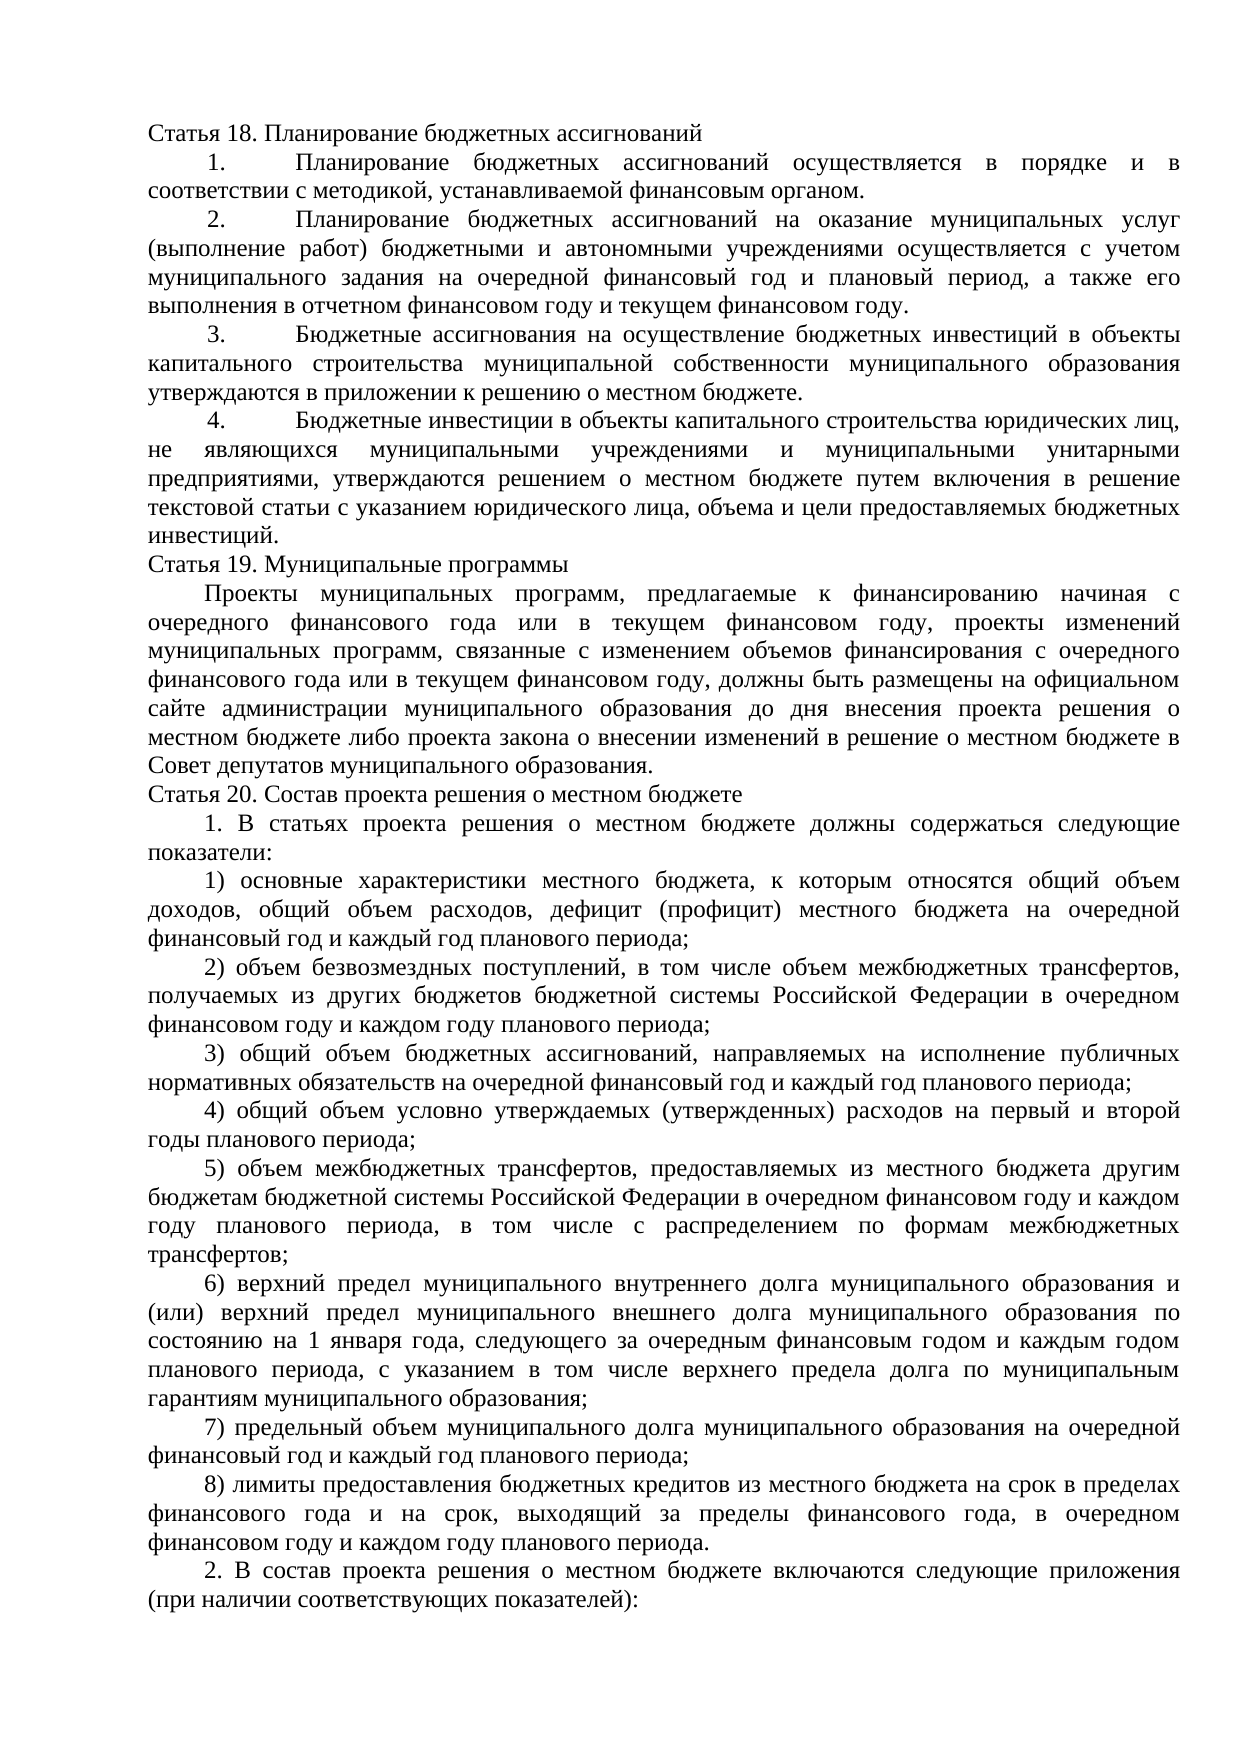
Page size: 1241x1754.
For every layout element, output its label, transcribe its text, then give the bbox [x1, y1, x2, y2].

text 4) общий объем условно утверждаемых (утвержденных) расходов на первый и второй годы планового периода; [148, 1096, 1181, 1153]
text Проекты муниципальных программ, предлагаемые к финансированию начиная с очередного финансового года или в текущем финансовом году, проекты изменений муниципальных программ, связанные с изменением объемов финансирования с очередного финансового года или в текущем финансовом году, должны быть размещены на официальном сайте администрации муниципального образования до дня внесения проекта решения о местном бюджете либо проекта закона о внесении изменений в решение о местном бюджете в Совет депутатов муниципального образования. [148, 578, 1181, 779]
subtitle Статья 20. Состав проекта решения о местном бюджете [148, 779, 1181, 808]
list Бюджетные инвестиции в объекты капитального строительства юридических лиц, не являющихся муниципальными учреждениями и муниципальными унитарными предприятиями, утверждаются решением о местном бюджете путем включения в решение текстовой статьи с указанием юридического лица, объема и цели предоставляемых бюджетных инвестиций. [148, 406, 1181, 549]
subtitle Статья 18. Планирование бюджетных ассигнований [148, 118, 1181, 147]
list Планирование бюджетных ассигнований осуществляется в порядке и в соответствии с методикой, устанавливаемой финансовым органом. [148, 147, 1181, 204]
text 1. В статьях проекта решения о местном бюджете должны содержаться следующие показатели: [148, 808, 1181, 866]
text 5) объем межбюджетных трансфертов, предоставляемых из местного бюджета другим бюджетам бюджетной системы Российской Федерации в очередном финансовом году и каждом году планового периода, в том числе с распределением по формам межбюджетных трансфертов; [148, 1153, 1181, 1268]
text 1) основные характеристики местного бюджета, к которым относятся общий объем доходов, общий объем расходов, дефицит (профицит) местного бюджета на очередной финансовый год и каждый год планового периода; [148, 866, 1181, 952]
text 2. В состав проекта решения о местном бюджете включаются следующие приложения (при наличии соответствующих показателей): [148, 1556, 1181, 1613]
text 3) общий объем бюджетных ассигнований, направляемых на исполнение публичных нормативных обязательств на очередной финансовый год и каждый год планового периода; [148, 1038, 1181, 1096]
text 8) лимиты предоставления бюджетных кредитов из местного бюджета на срок в пределах финансового года и на срок, выходящий за пределы финансового года, в очередном финансовом году и каждом году планового периода. [148, 1469, 1181, 1556]
text 6) верхний предел муниципального внутреннего долга муниципального образования и (или) верхний предел муниципального внешнего долга муниципального образования по состоянию на 1 января года, следующего за очередным финансовым годом и каждым годом планового периода, с указанием в том числе верхнего предела долга по муниципальным гарантиям муниципального образования; [148, 1268, 1181, 1412]
list Планирование бюджетных ассигнований на оказание муниципальных услуг (выполнение работ) бюджетными и автономными учреждениями осуществляется с учетом муниципального задания на очередной финансовый год и плановый период, а также его выполнения в отчетном финансовом году и текущем финансовом году. [148, 204, 1181, 319]
list Бюджетные ассигнования на осуществление бюджетных инвестиций в объекты капитального строительства муниципальной собственности муниципального образования утверждаются в приложении к решению о местном бюджете. [148, 319, 1181, 406]
text 7) предельный объем муниципального долга муниципального образования на очередной финансовый год и каждый год планового периода; [148, 1412, 1181, 1469]
subtitle Статья 19. Муниципальные программы [148, 549, 1181, 578]
text 2) объем безвозмездных поступлений, в том числе объем межбюджетных трансфертов, получаемых из других бюджетов бюджетной системы Российской Федерации в очередном финансовом году и каждом году планового периода; [148, 952, 1181, 1038]
